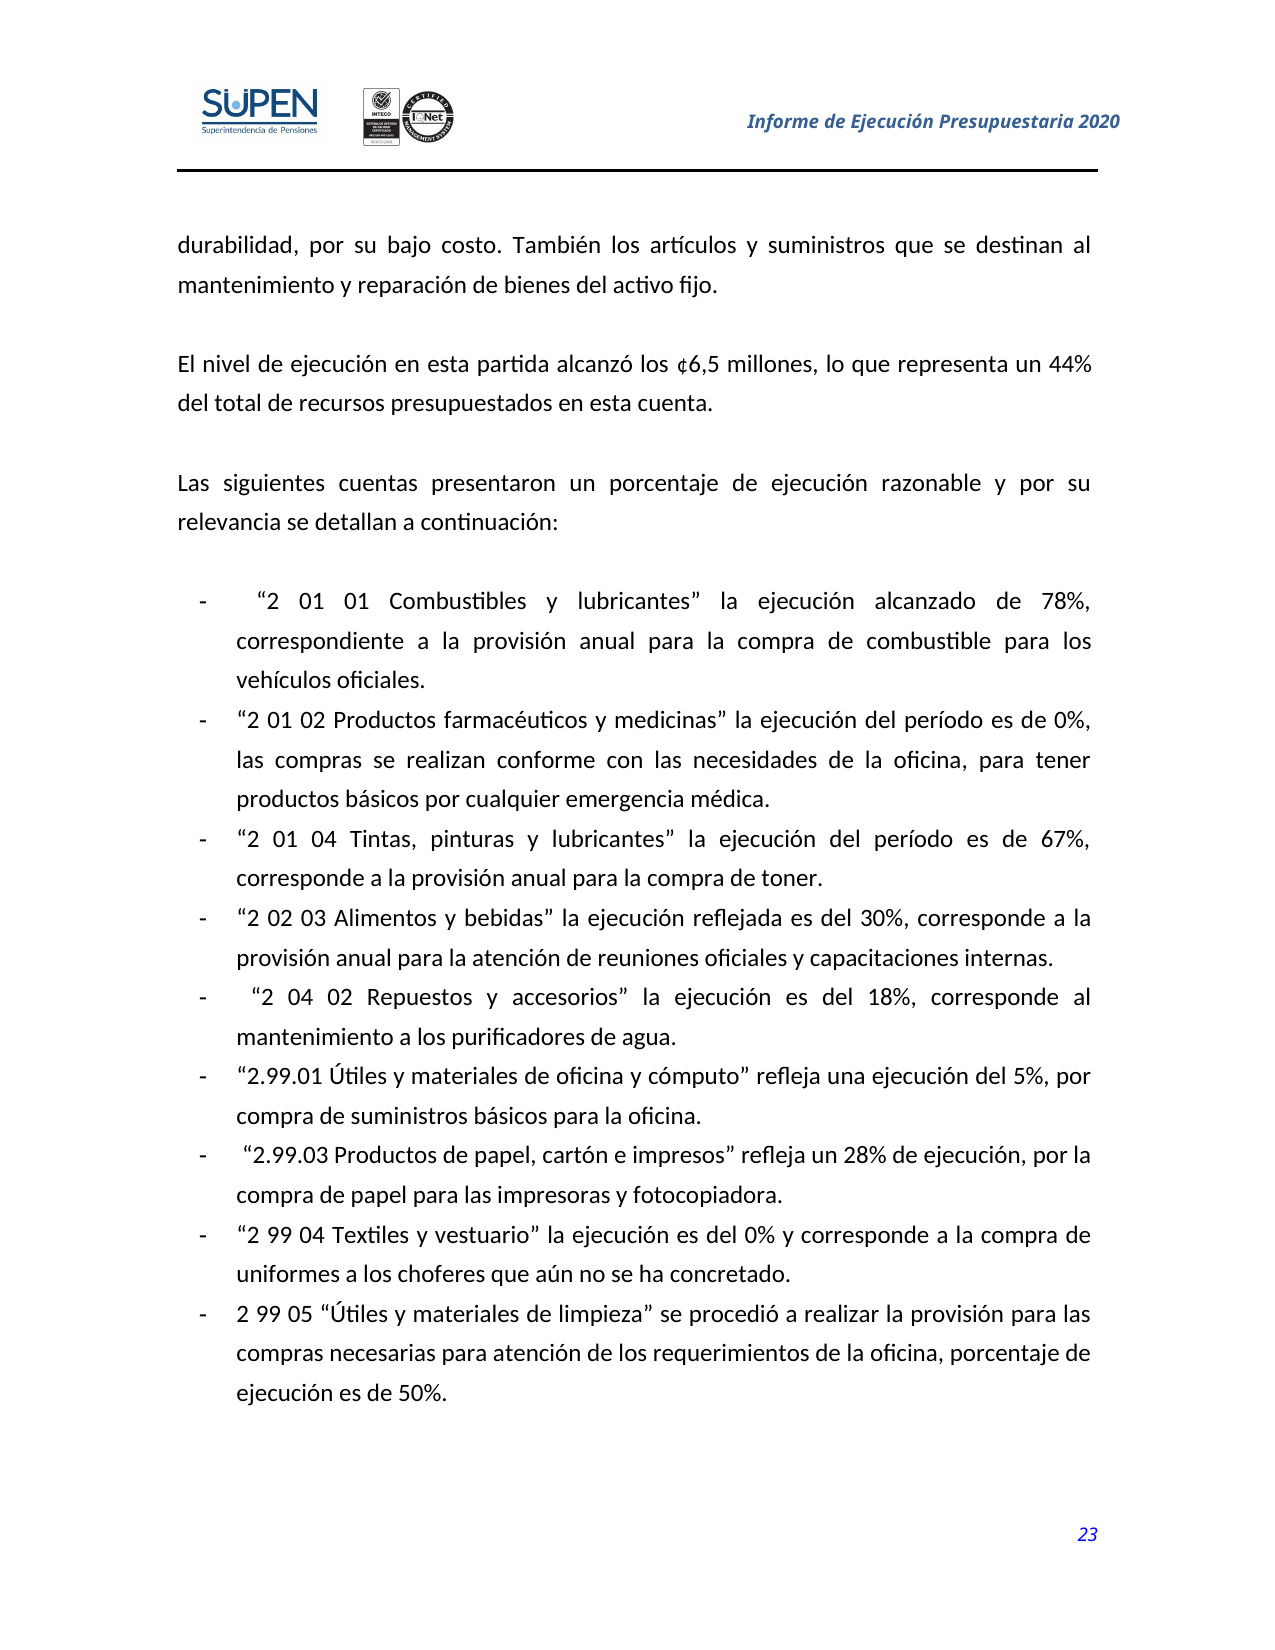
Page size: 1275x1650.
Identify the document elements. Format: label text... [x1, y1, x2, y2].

text El nivel de ejecución en esta partida alcanzó los ¢6,5 millones, lo que representa un 44% del total de recursos presupuestados en esta cuenta. [177, 348, 1092, 418]
picture [362, 87, 455, 147]
list “2 99 04 Textiles y vestuario” la ejecución es del 0% y corresponde a la compra de uniformes a los choferes que aún no se ha concretado. [199, 1219, 1092, 1289]
list 2 99 05 “Útiles y materiales de limpieza” se procedió a realizar la provisión para las compras necesarias para atención de los requerimientos de la oficina, porcentaje de ejecución es de 50%. [199, 1298, 1092, 1408]
list Las siguientes cuentas presentaron un porcentaje de ejecución razonable y por su relevancia se detallan a continuación: [177, 467, 1092, 537]
list “2 04 02 Repuestos y accesorios” la ejecución es del 18%, corresponde al mantenimiento a los purificadores de agua. [199, 981, 1092, 1051]
list “2 01 02 Productos farmacéuticos y medicinas” la ejecución del período es de 0%, las compras se realizan conforme con las necesidades de la oficina, para tener productos básicos por cualquier emergencia médica. [199, 704, 1092, 814]
list “2.99.03 Productos de papel, cartón e impresos” refleja un 28% de ejecución, por la compra de papel para las impresoras y fotocopiadora. [199, 1140, 1092, 1210]
list “2 01 01 Combustibles y lubricantes” la ejecución alcanzado de 78%, correspondiente a la provisión anual para la compra de combustible para los vehículos oficiales. [199, 586, 1092, 695]
list “2.99.01 Útiles y materiales de oficina y cómputo” refleja una ejecución del 5%, por compra de suministros básicos para la oficina. [199, 1061, 1092, 1131]
picture [190, 79, 328, 144]
list “2 01 04 Tintas, pinturas y lubricantes” la ejecución del período es de 67%, corresponde a la provisión anual para la compra de toner. [199, 823, 1092, 893]
list “2 02 03 Alimentos y bebidas” la ejecución reflejada es del 30%, corresponde a la provisión anual para la atención de reuniones oficiales y capacitaciones internas. [199, 902, 1092, 972]
